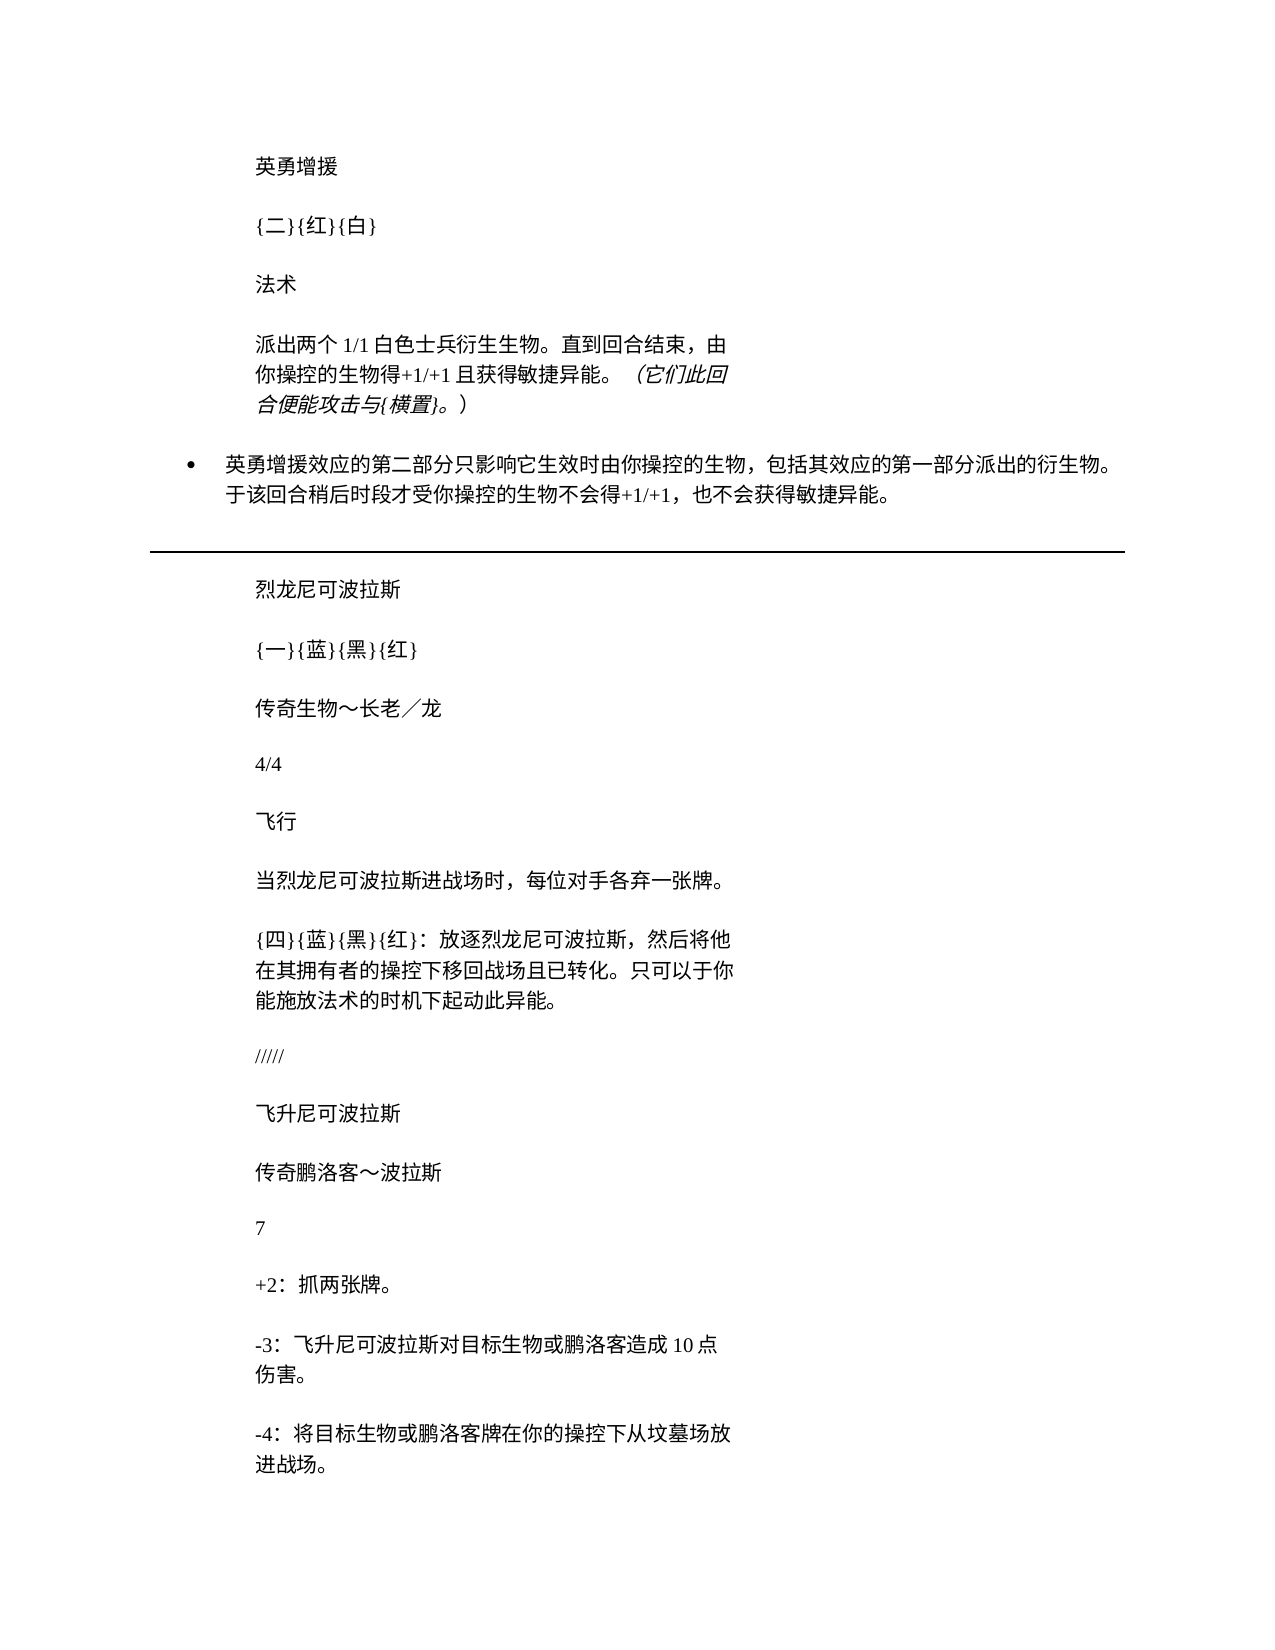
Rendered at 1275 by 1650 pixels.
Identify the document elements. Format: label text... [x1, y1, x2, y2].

text 英勇增援 [255, 150, 735, 180]
text +2：抓两张牌。 [255, 1269, 735, 1299]
text ///// [255, 1043, 735, 1068]
text 飞升尼可波拉斯 [255, 1097, 735, 1127]
text 烈龙尼可波拉斯 [255, 574, 735, 604]
text {二}{红}{白} [255, 209, 735, 239]
text 飞行 [255, 805, 735, 835]
text 7 [255, 1216, 735, 1239]
text 4/4 [255, 752, 735, 776]
text 当烈龙尼可波拉斯进战场时，每位对手各弃一张牌。 [255, 864, 735, 894]
text 派出两个1/1白色士兵衍生生物。直到回合结束，由你操控的生物得+1/+1且获得敏捷异能。（它们此回合便能攻击与{横置}。） [255, 328, 735, 419]
text -3：飞升尼可波拉斯对目标生物或鹏洛客造成10点伤害。 [255, 1328, 735, 1388]
text {四}{蓝}{黑}{红}：放逐烈龙尼可波拉斯，然后将他在其拥有者的操控下移回战场且已转化。只可以于你能施放法术的时机下起动此异能。 [255, 924, 735, 1014]
text -4：将目标生物或鹏洛客牌在你的操控下从坟墓场放进战场。 [255, 1418, 735, 1478]
text 传奇生物～长老／龙 [255, 692, 735, 723]
list 英勇增援效应的第二部分只影响它生效时由你操控的生物，包括其效应的第一部分派出的衍生物。于该回合稍后时段才受你操控的生物不会得+1/+1，也不会获得敏捷异能。 [187, 448, 1125, 508]
text 传奇鹏洛客～波拉斯 [255, 1156, 735, 1186]
text {一}{蓝}{黑}{红} [255, 633, 735, 663]
text 法术 [255, 269, 735, 299]
